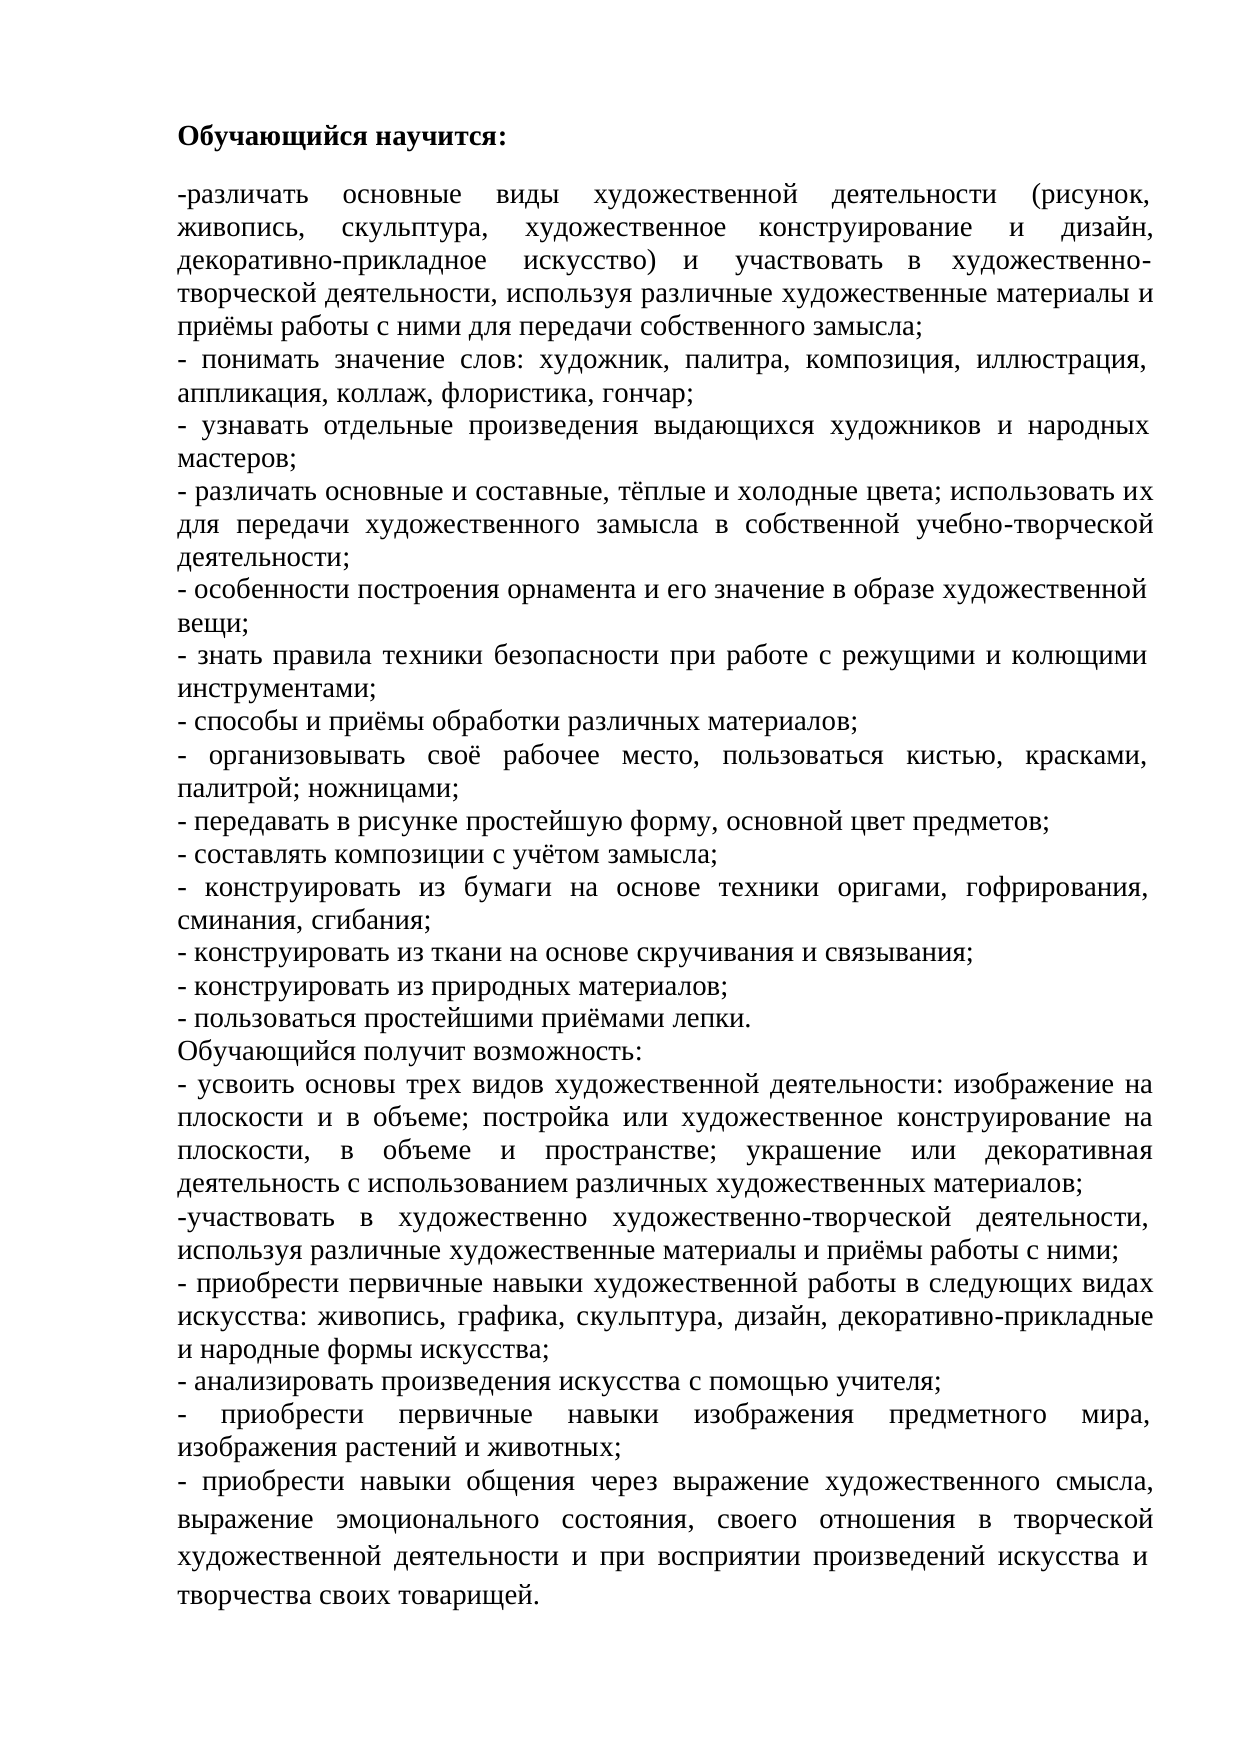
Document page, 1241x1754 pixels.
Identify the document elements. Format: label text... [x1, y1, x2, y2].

text -различать основные виды художественной деятельности (рисунок, живопись, скульптура, художественное конструирование и дизайн, декоративно-прикладное искусство) и участвовать в художественно-творческой деятельности, используя различные художественные материалы и приёмы работы с ними для передачи собственного замысла; [177, 177, 1154, 341]
text - приобрести первичные навыки изображения предметного мира, изображения растений и животных; [177, 1397, 1158, 1463]
text - конструировать из бумаги на основе техники оригами, гофрирования, сминания, сгибания; [177, 870, 1157, 936]
text - понимать значение слов: художник, палитра, композиция, иллюстрация, аппликация, коллаж, флористика, гончар; [177, 341, 1157, 408]
text - приобрести навыки общения через выражение художественного смысла, выражение эмоционального состояния, своего отношения в творческой художественной деятельности и при восприятии произведений искусства и [177, 1463, 1153, 1572]
text - передавать в рисунке простейшую форму, основной цвет предметов; - составлять композиции с учётом замысла; [177, 804, 1060, 870]
text - узнавать отдельные произведения выдающихся художников и народных мастеров; [177, 408, 1159, 474]
text - анализировать произведения искусства с помощью учителя; [177, 1364, 1154, 1397]
text - особенности построения орнамента и его значение в образе художественной вещи; [177, 573, 1158, 638]
text Обучающийся научится: [177, 118, 1154, 151]
text - приобрести первичные навыки художественной работы в следующих видах искусства: живопись, графика, скульптура, дизайн, декоративно-прикладные и народные формы искусства; [177, 1266, 1153, 1364]
text - знать правила техники безопасности при работе с режущими и колющими инструментами; [177, 638, 1158, 704]
text - различать основные и составные, тёплые и холодные цвета; использовать их для передачи художественного замысла в собственной учебно-творческой деятельности; [177, 474, 1153, 573]
text творчества своих товарищей. [177, 1577, 1154, 1610]
text -участвовать в художественно художественно-творческой деятельности, используя различные художественные материалы и приёмы работы с ними; [177, 1199, 1158, 1266]
text - способы и приёмы обработки различных материалов; [177, 704, 1154, 737]
text - конструировать из ткани на основе скручивания и связывания; - конструировать из природных материалов; [177, 936, 983, 1001]
text - пользоваться простейшими приёмами лепки. Обучающийся получит возможность: [177, 1001, 761, 1067]
text - организовывать своё рабочее место, пользоваться кистью, красками, палитрой; ножницами; [177, 737, 1157, 804]
text - усвоить основы трех видов художественной деятельности: изображение на плоскости и в объеме; постройка или художественное конструирование на плоскости, в объеме и пространстве; украшение или декоративная деятельность с использованием различных художественных материалов; [177, 1067, 1153, 1199]
